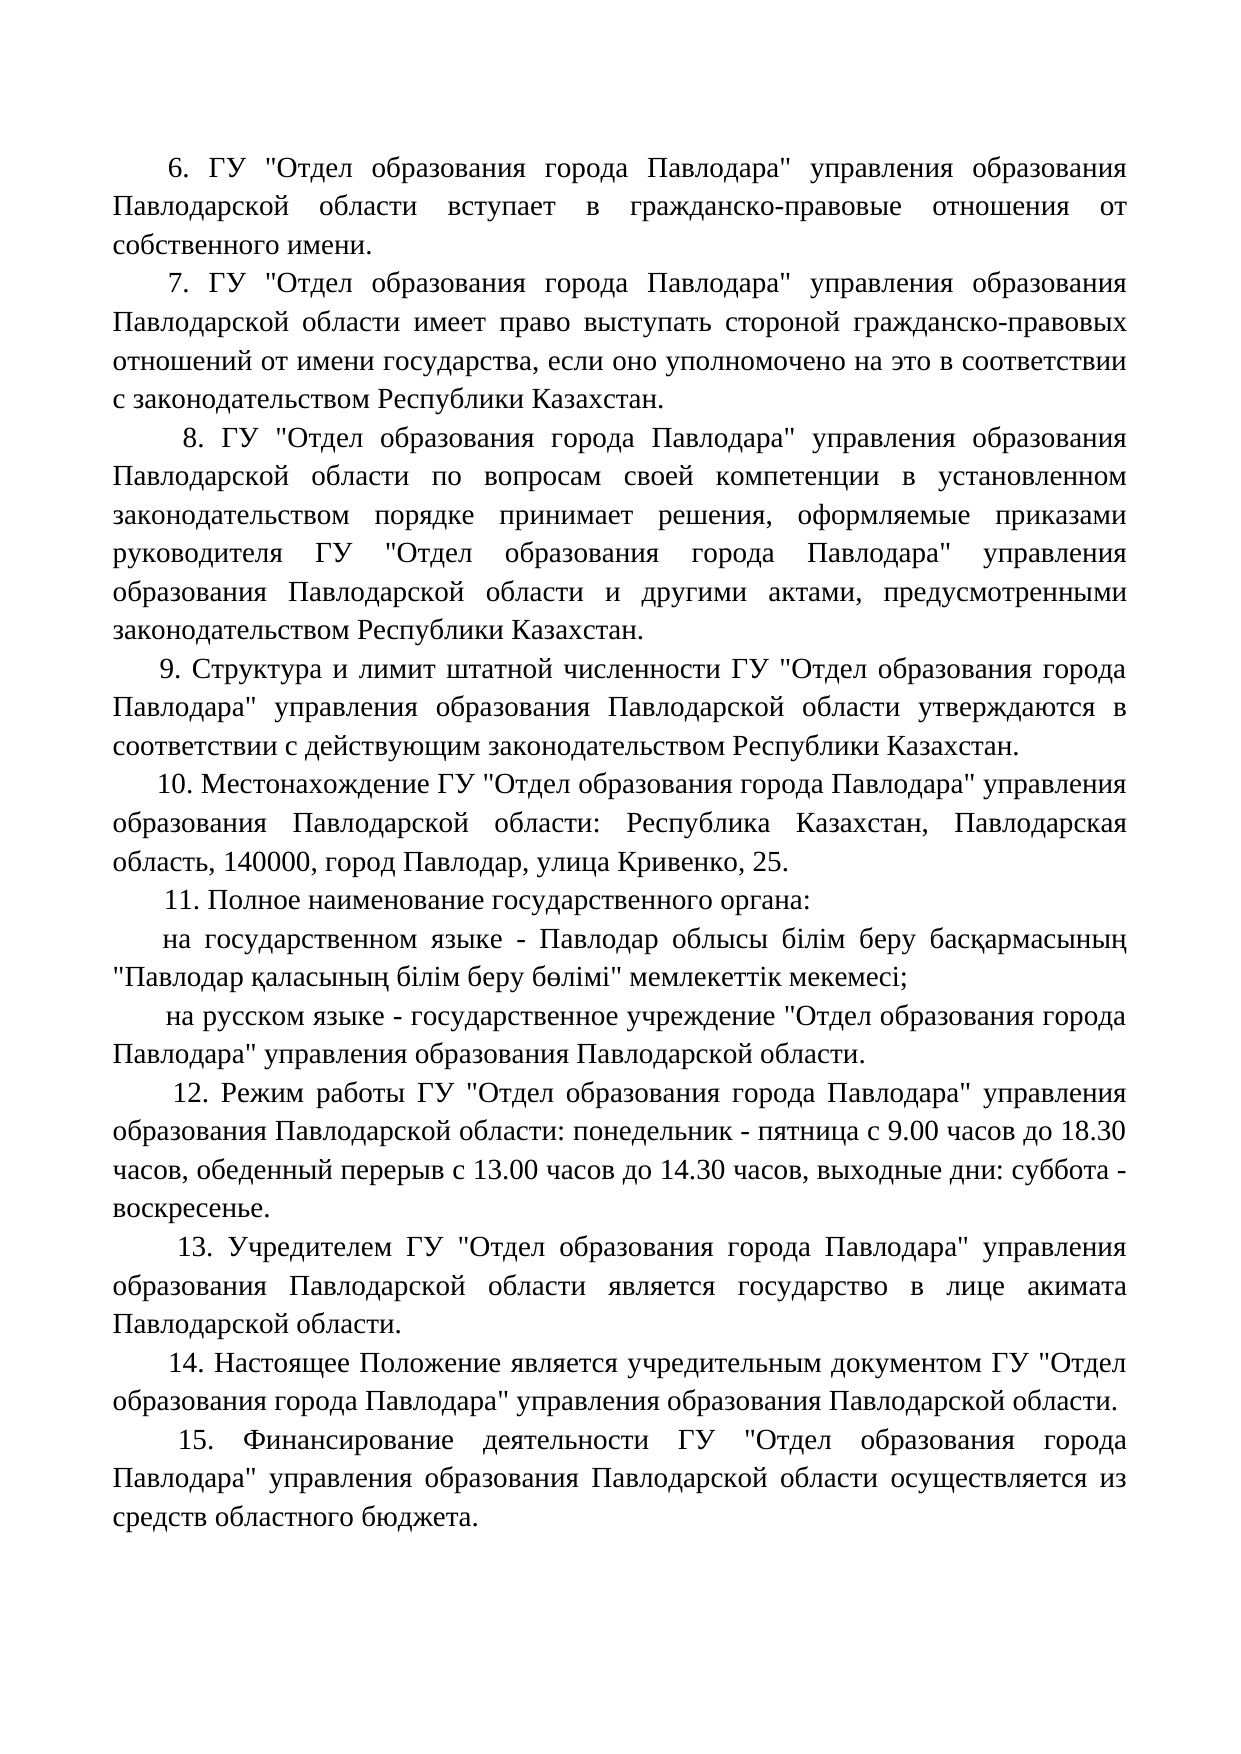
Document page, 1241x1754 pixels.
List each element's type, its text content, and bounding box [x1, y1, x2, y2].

text 13. Учредителем ГУ "Отдел образования города Павлодара" управления образования Павлодарской области является государство в лице акимата Павлодарской области. [112, 1229, 1128, 1340]
text 11. Полное наименование государственного органа: [112, 882, 1128, 916]
text 8. ГУ "Отдел образования города Павлодара" управления образования Павлодарской области по вопросам своей компетенции в установленном законодательством порядке принимает решения, оформляемые приказами руководителя ГУ "Отдел образования города Павлодара" управления образования Павлодарской области и другими актами, предусмотренными законодательством Республики Казахстан. [112, 420, 1128, 646]
text 14. Настоящее Положение является учредительным документом ГУ "Отдел образования города Павлодара" управления образования Павлодарской области. [112, 1345, 1128, 1417]
text 9. Структура и лимит штатной численности ГУ "Отдел образования города Павлодара" управления образования Павлодарской области утверждаются в соответствии с действующим законодательством Республики Казахстан. [112, 651, 1128, 762]
text 7. ГУ "Отдел образования города Павлодара" управления образования Павлодарской области имеет право выступать стороной гражданско-правовых отношений от имени государства, если оно уполномочено на это в соответствии с законодательством Республики Казахстан. [112, 266, 1128, 415]
text на государственном языке - Павлодар облысы білім беру басқармасының "Павлодар қаласының білім беру бөлімі" мемлекеттік мекемесі; [112, 921, 1128, 993]
text 6. ГУ "Отдел образования города Павлодара" управления образования Павлодарской области вступает в гражданско-правовые отношения от собственного имени. [112, 150, 1128, 261]
text 10. Местонахождение ГУ "Отдел образования города Павлодара" управления образования Павлодарской области: Республика Казахстан, Павлодарская область, 140000, город Павлодар, улица Кривенко, 25. [112, 767, 1128, 877]
text на русском языке - государственное учреждение "Отдел образования города Павлодара" управления образования Павлодарской области. [112, 998, 1128, 1070]
text 12. Режим работы ГУ "Отдел образования города Павлодара" управления образования Павлодарской области: понедельник - пятница с 9.00 часов до 18.30 часов, обеденный перерыв с 13.00 часов до 14.30 часов, выходные дни: суббота - воскресенье. [112, 1075, 1128, 1224]
text 15. Финансирование деятельности ГУ "Отдел образования города Павлодара" управления образования Павлодарской области осуществляется из средств областного бюджета. [112, 1422, 1128, 1532]
